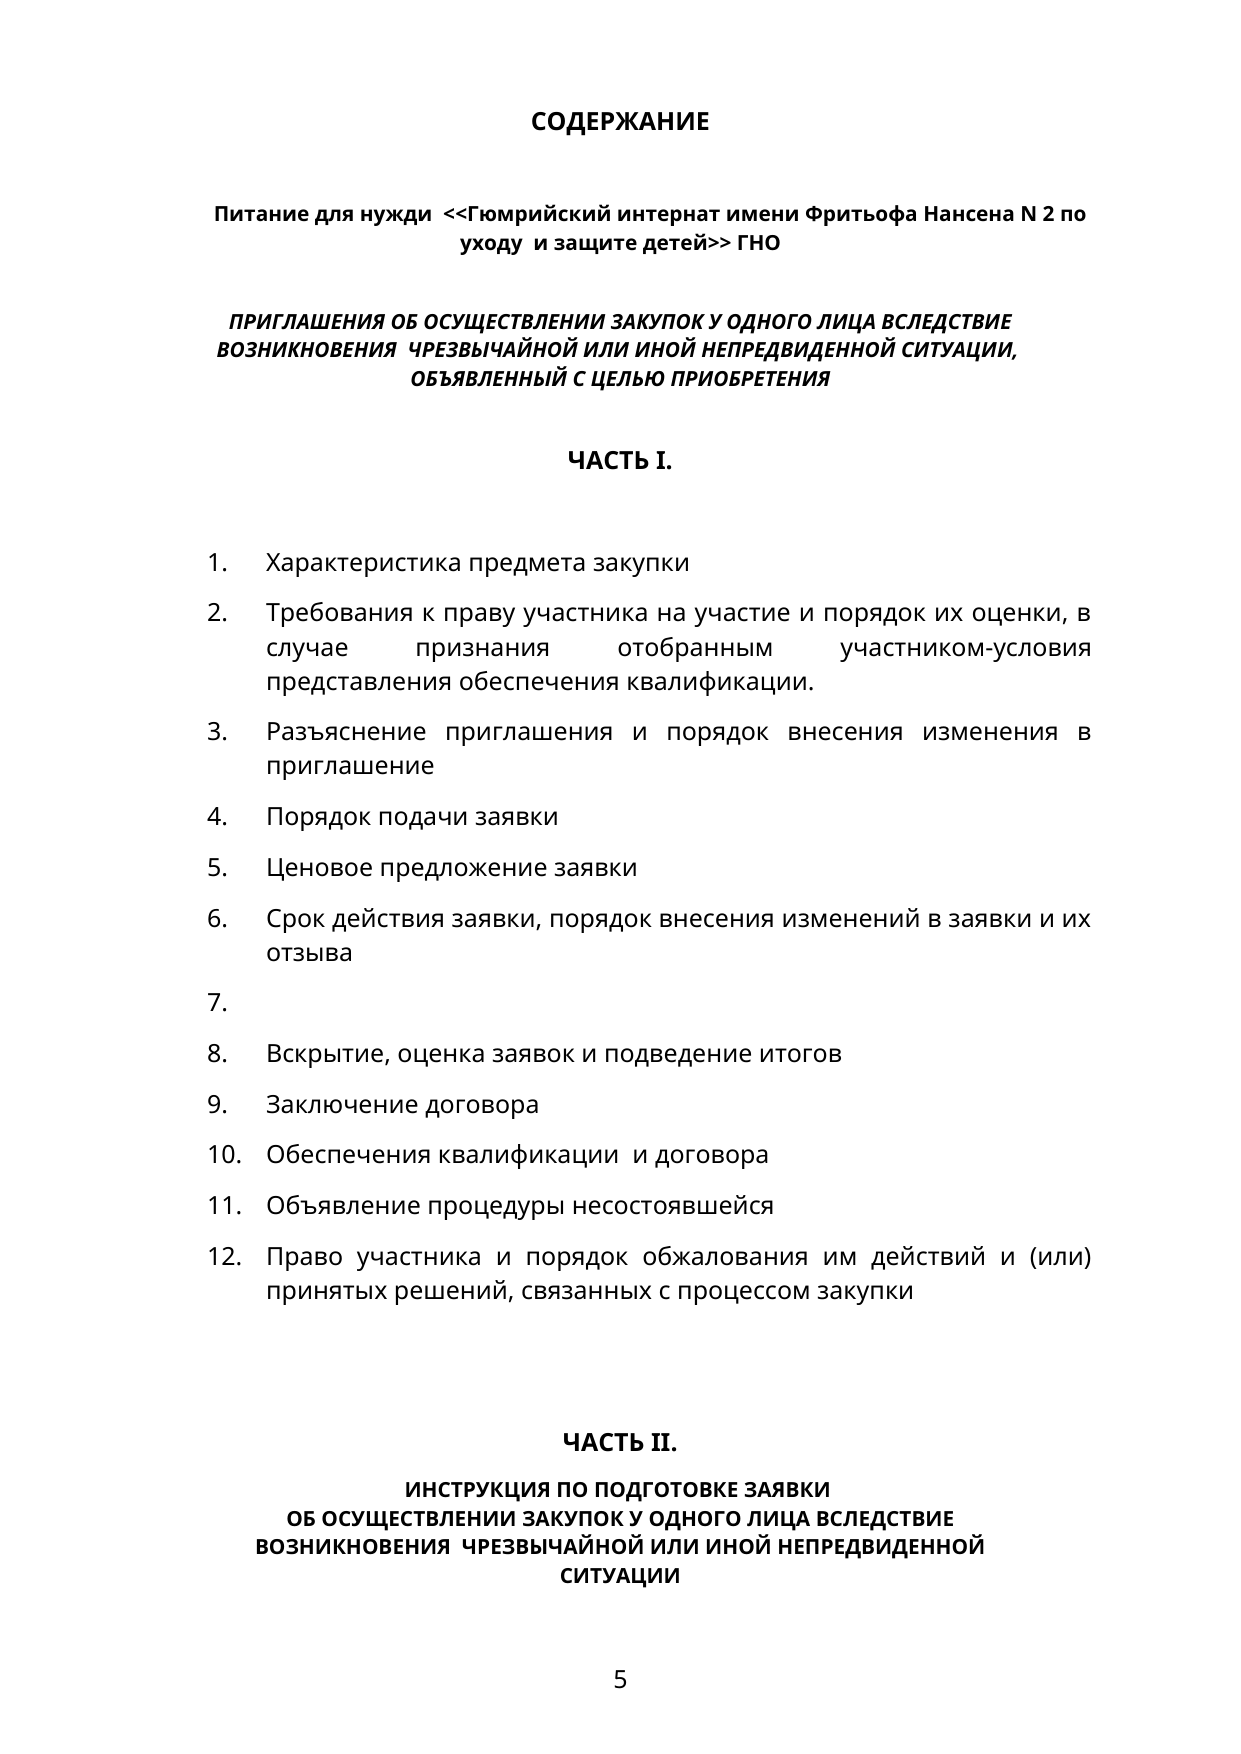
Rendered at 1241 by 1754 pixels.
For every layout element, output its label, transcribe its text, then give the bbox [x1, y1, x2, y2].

text СОДЕРЖАНИЕ [148, 103, 1092, 137]
text 2. Требования к праву участника на участие и порядок их оценки, в случае признания отобранным участником-условия представления обеспечения квалификации. [207, 595, 1092, 697]
text ПРИГЛАШЕНИЯ ОБ ОСУЩЕСТВЛЕНИИ ЗАКУПОК У ОДНОГО ЛИЦА ВСЛЕДСТВИЕ ВОЗНИКНОВЕНИЯ ЧРЕЗВЫЧАЙНОЙ ИЛИ ИНОЙ НЕПРЕДВИДЕННОЙ СИТУАЦИИ, ОБЪЯВЛЕННЫЙ С ЦЕЛЬЮ ПРИОБРЕТЕНИЯ [207, 307, 1034, 392]
text 3. Разъяснение приглашения и порядок внесения изменения в приглашение [207, 714, 1092, 782]
text 7. [207, 985, 1092, 1019]
text 11. Объявление процедуры несостоявшейся [207, 1188, 1092, 1222]
text 12. Право участника и порядок обжалования им действий и (или) принятых решений, связанных с процессом закупки [207, 1239, 1092, 1307]
text 1. Характеристика предмета закупки [207, 544, 1092, 578]
text Питание для нужди <<Гюмрийский интернат имени Фритьофа Нансена N 2 по уходу и защите детей>> ГНО [148, 199, 1093, 256]
text 8. Вскрытие, оценка заявок и подведение итогов [207, 1036, 1092, 1070]
text 6. Срок действия заявки, порядок внесения изменений в заявки и их отзыва [207, 900, 1092, 968]
text 5. Ценовое предложение заявки [207, 849, 1092, 883]
text 4. Порядок подачи заявки [207, 799, 1092, 833]
text ЧАСТЬ I. [148, 443, 1092, 477]
text 9. Заключение договора [207, 1086, 1092, 1121]
text 10. Обеспечения квалификации и договора [207, 1137, 1092, 1171]
text ИНСТРУКЦИЯ ПО ПОДГОТОВКЕ ЗАЯВКИ ОБ ОСУЩЕСТВЛЕНИИ ЗАКУПОК У ОДНОГО ЛИЦА ВСЛЕДСТВИЕ ВОЗНИКНОВЕНИЯ ЧРЕЗВЫЧАЙНОЙ ИЛИ ИНОЙ НЕПРЕДВИДЕННОЙ СИТУАЦИИ [207, 1476, 1034, 1589]
text ЧАСТЬ II. [148, 1425, 1092, 1459]
